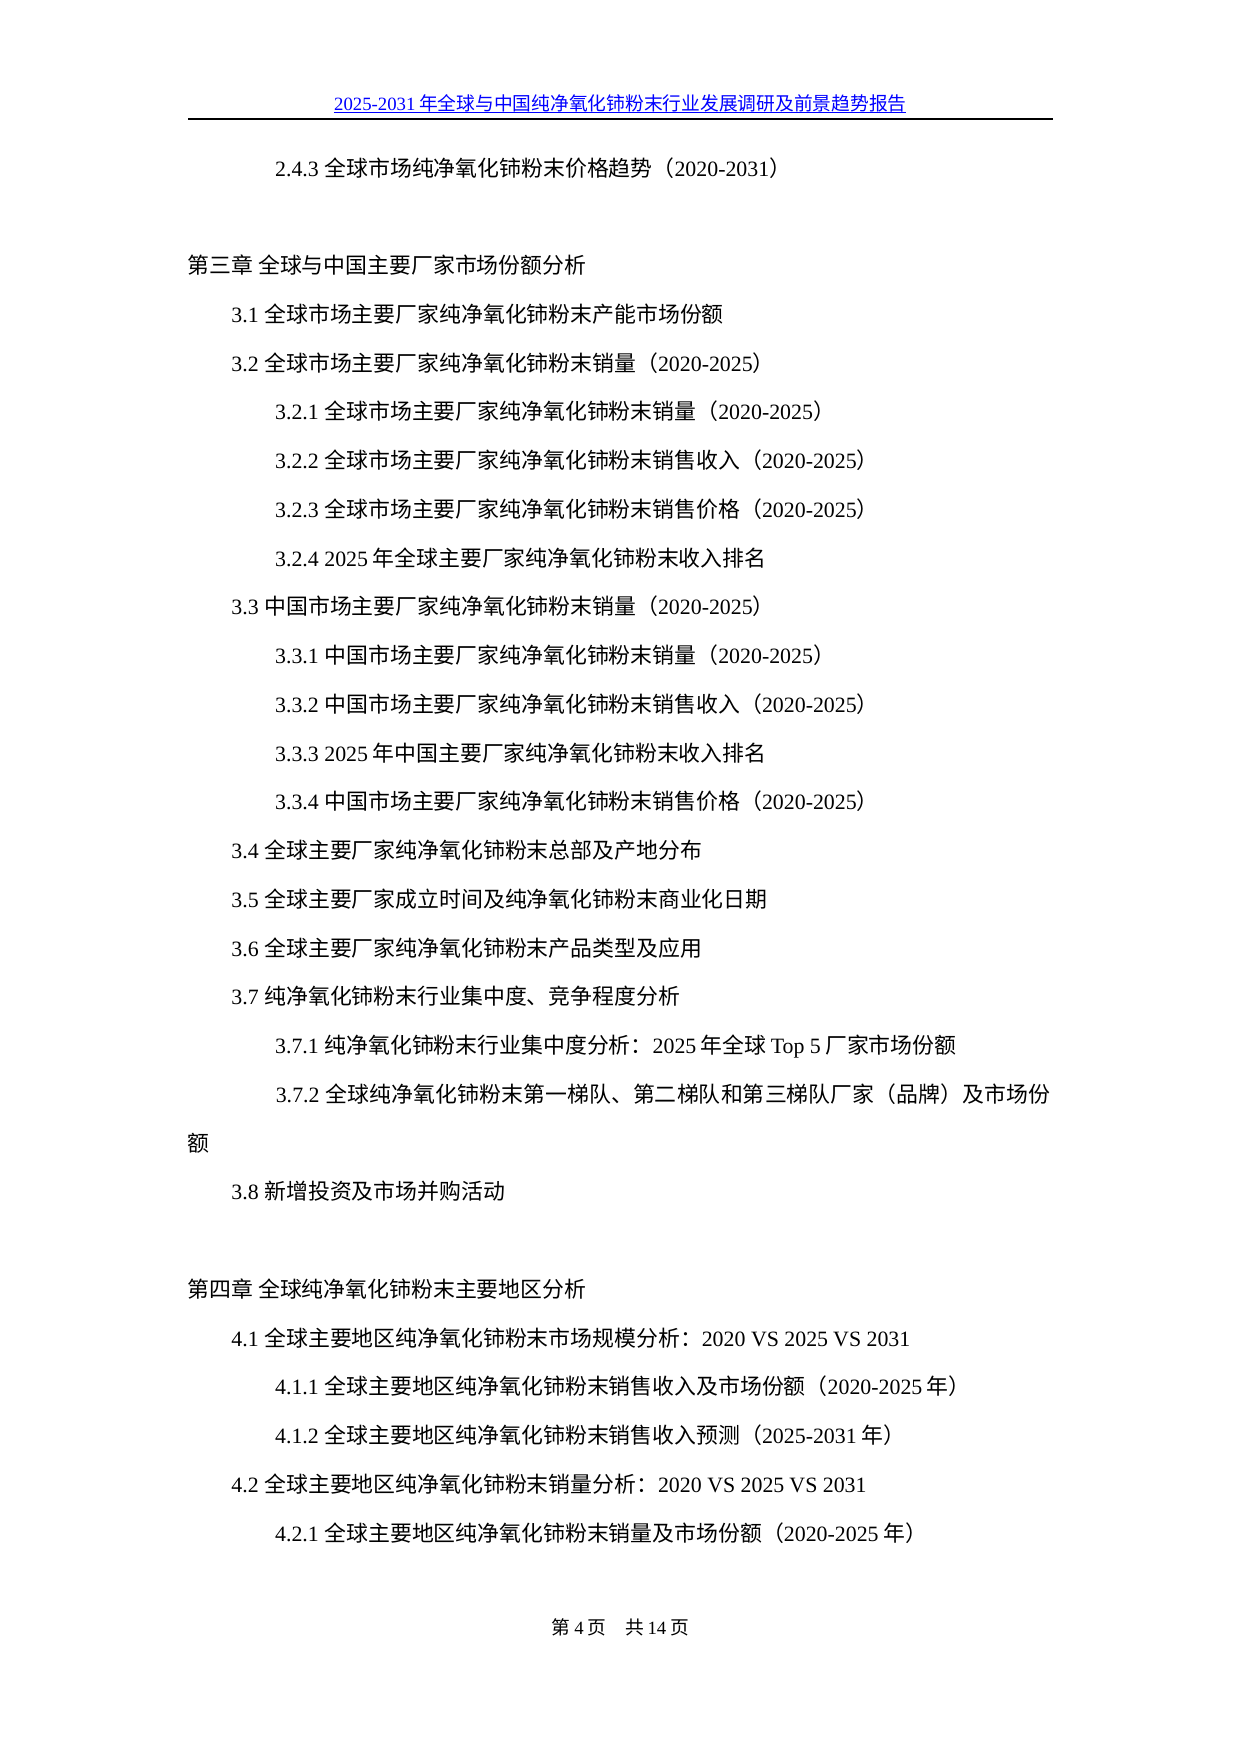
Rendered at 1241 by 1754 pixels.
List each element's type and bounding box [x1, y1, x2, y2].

text [187, 150, 1053, 1548]
